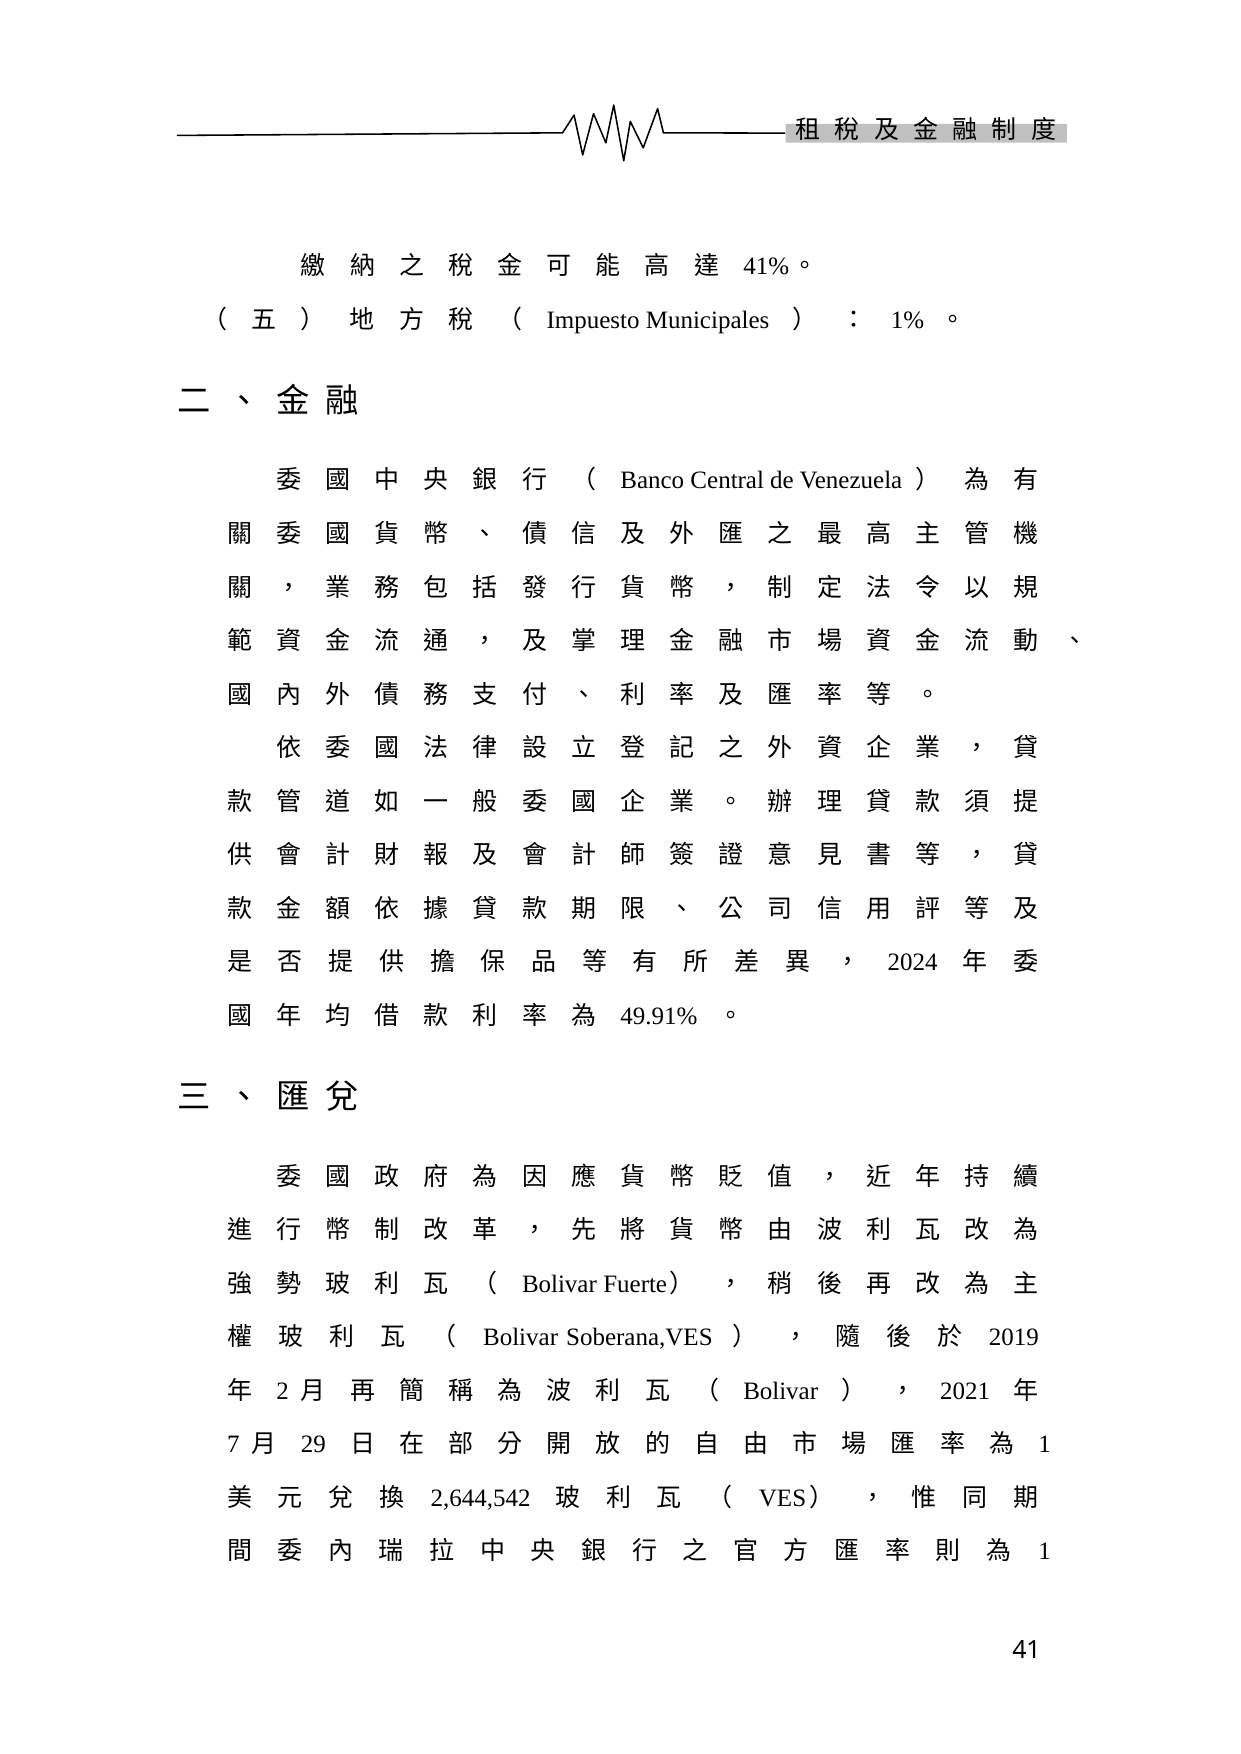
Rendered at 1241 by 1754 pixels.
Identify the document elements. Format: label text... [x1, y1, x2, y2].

text 委國中央銀行（Banco Central de Venezuela）為有關委國貨幣、債信及外匯之最高主管機關，業務包括發行貨幣，制定法令以規範資金流通，及掌理金融市場資金流動、國內外債務支付、利率及匯率等。 [219, 451, 1063, 719]
text 依委國法律設立登記之外資企業，貸款管道如一般委國企業。辦理貸款須提供會計財報及會計師簽證意見書等，貸款金額依據貸款期限、公司信用評等及是否提供擔保品等有所差異，2024年委國年均借款利率為49.91%。 [219, 719, 1063, 1040]
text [202, 237, 1063, 291]
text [219, 1147, 1063, 1576]
text 二、金融 [178, 371, 1063, 424]
text （五）地方稅（Impuesto Municipales）：1%。 [202, 291, 1063, 344]
text 三、匯兌 [178, 1067, 1063, 1121]
